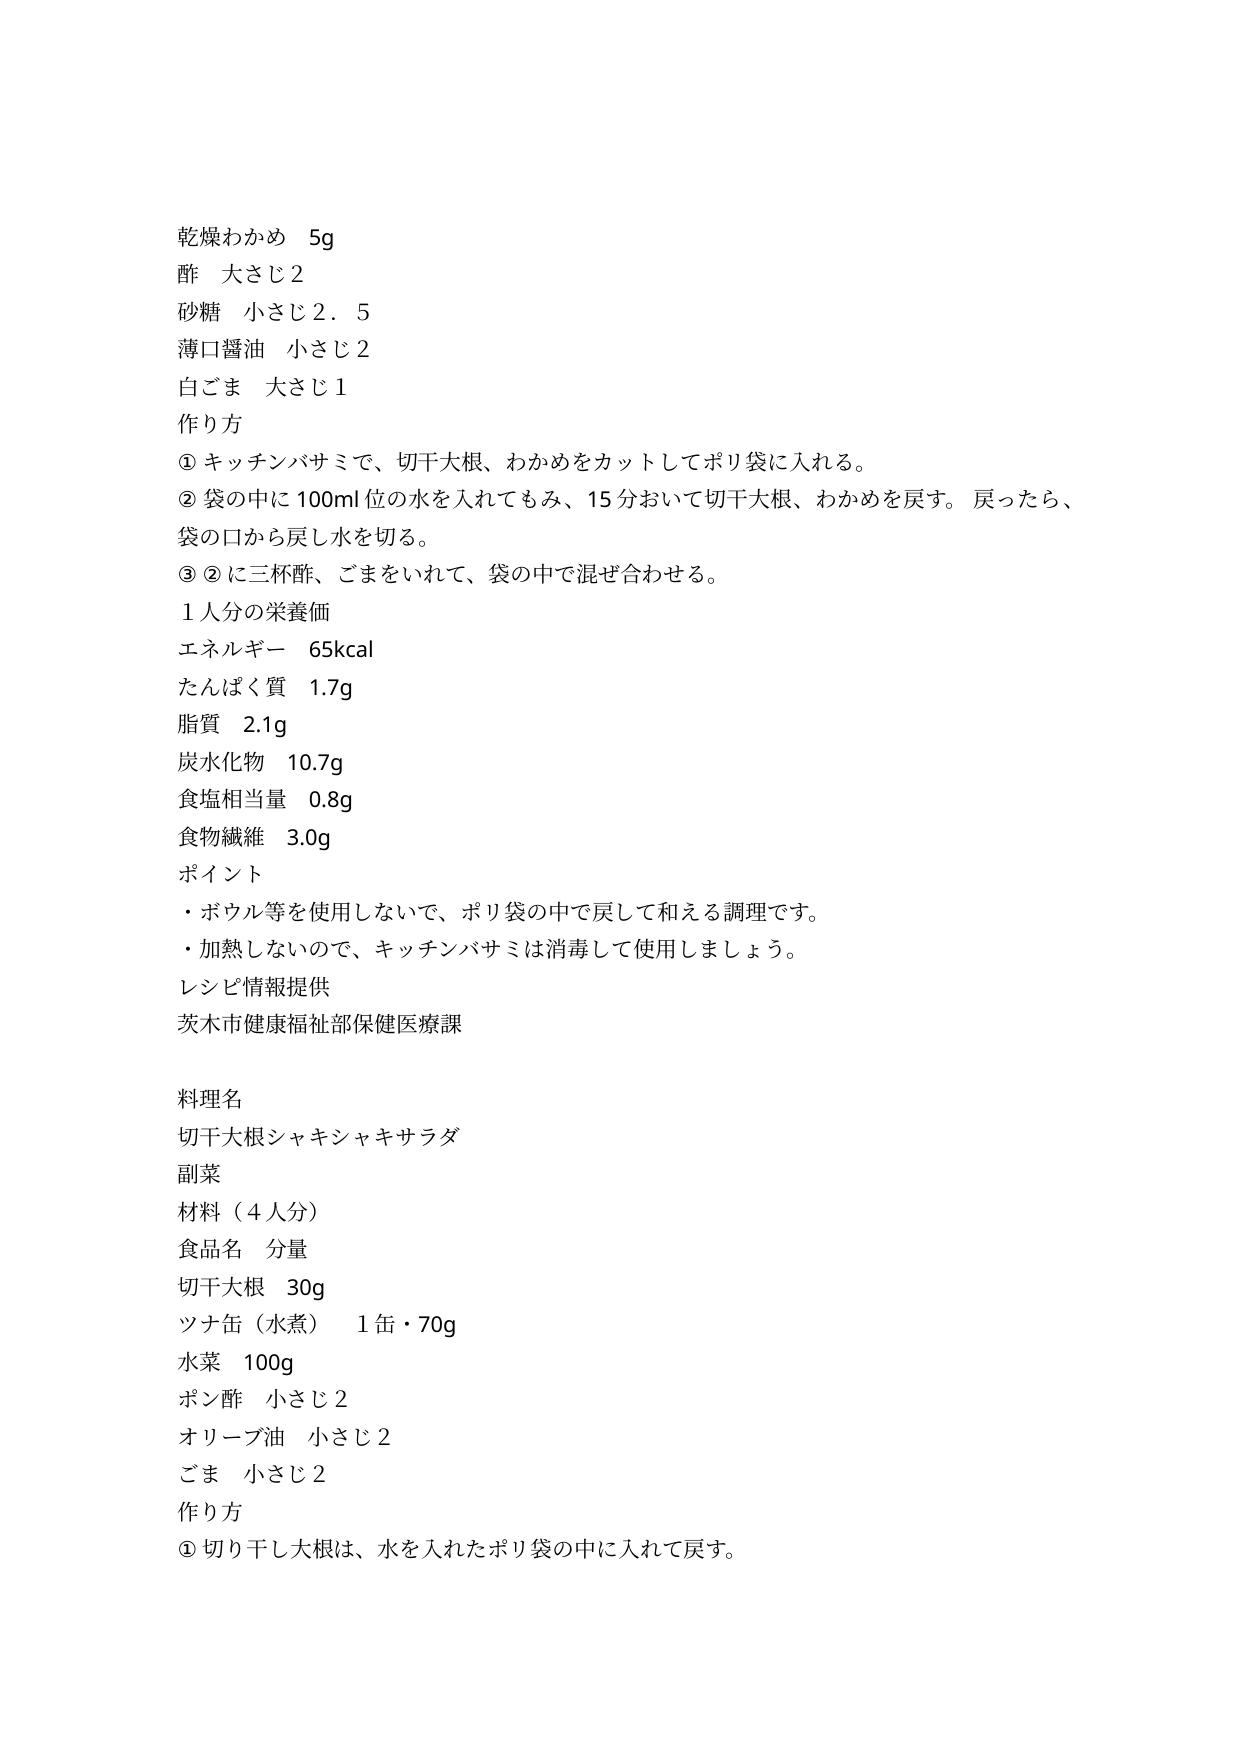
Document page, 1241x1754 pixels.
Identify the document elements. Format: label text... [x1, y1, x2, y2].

text ポン酢 小さじ２ [177, 1379, 1063, 1417]
text 食品名 分量 [177, 1229, 1063, 1267]
text 切干大根シャキシャキサラダ [177, 1117, 1063, 1154]
text ① 切り干し大根は、水を入れたポリ袋の中に入れて戻す。 [177, 1529, 1063, 1567]
text 茨木市健康福祉部保健医療課 [177, 1004, 1063, 1042]
text 炭水化物 10.7g [177, 742, 1063, 779]
text ポイント [177, 854, 1063, 892]
text １人分の栄養価 [177, 592, 1063, 629]
text ① キッチンバサミで、切干大根、わかめをカットしてポリ袋に入れる。 [177, 442, 1063, 479]
text オリーブ油 小さじ２ [177, 1417, 1063, 1454]
text 食物繊維 3.0g [177, 817, 1063, 854]
text 料理名 [177, 1079, 1063, 1117]
text たんぱく質 1.7g [177, 667, 1063, 704]
text レシピ情報提供 [177, 967, 1063, 1004]
text 薄口醤油 小さじ２ [177, 329, 1063, 367]
text 乾燥わかめ 5g [177, 217, 1063, 254]
text ごま 小さじ２ [177, 1454, 1063, 1492]
text ツナ缶（水煮） １缶・70g [177, 1304, 1063, 1342]
text 脂質 2.1g [177, 704, 1063, 742]
text ③ ②に三杯酢、ごまをいれて、袋の中で混ぜ合わせる。 [177, 554, 1063, 592]
text 食塩相当量 0.8g [177, 779, 1063, 817]
text 白ごま 大さじ１ [177, 367, 1063, 404]
text 材料（４人分） [177, 1192, 1063, 1229]
text 水菜 100g [177, 1342, 1063, 1379]
text エネルギー 65kcal [177, 629, 1063, 667]
text 酢 大さじ２ [177, 254, 1063, 292]
text 作り方 [177, 404, 1063, 442]
text 副菜 [177, 1154, 1063, 1192]
text 砂糖 小さじ２．５ [177, 292, 1063, 329]
text 作り方 [177, 1492, 1063, 1529]
text 切干大根 30g [177, 1267, 1063, 1304]
text ・ボウル等を使用しないで、ポリ袋の中で戻して和える調理です。 [177, 892, 1063, 929]
text ・加熱しないので、キッチンバサミは消毒して使用しましょう。 [177, 929, 1063, 967]
text ② 袋の中に100ml位の水を入れてもみ、15分おいて切干大根、わかめを戻す。 戻ったら、袋の口から戻し水を切る。 [177, 479, 1063, 554]
